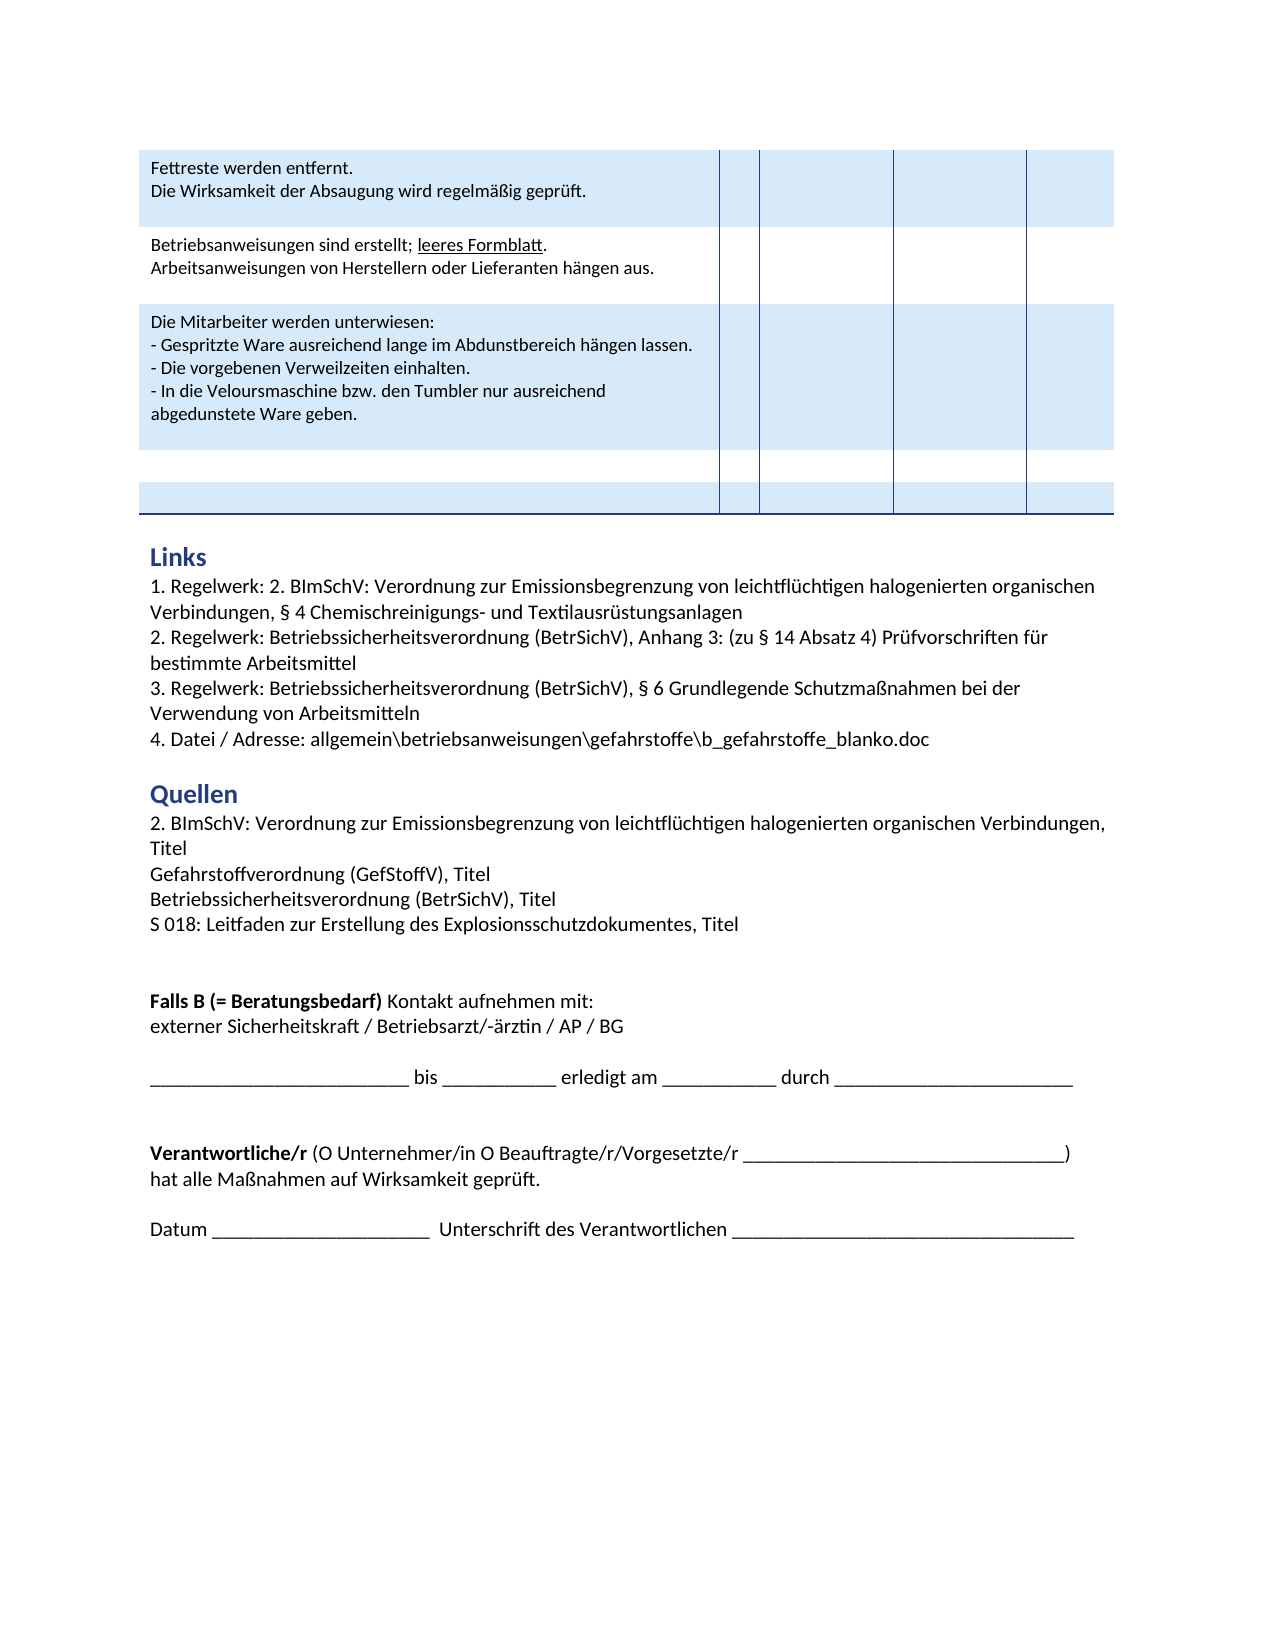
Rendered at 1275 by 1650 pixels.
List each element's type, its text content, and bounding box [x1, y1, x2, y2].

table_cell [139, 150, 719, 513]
text Verantwortliche/r (O Unternehmer/in O Beauftragte/r/Vorgesetzte/r _______________________________) [150, 1140, 1125, 1166]
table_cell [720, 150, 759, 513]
text Betriebssicherheitsverordnung (BetrSichV), Titel [150, 886, 1125, 912]
text Gefahrstoffverordnung (GefStoffV), Titel [150, 861, 1125, 886]
text _________________________ bis ___________ erledigt am ___________ durch _______________________ [150, 1064, 1125, 1089]
text 2. BImSchV: Verordnung zur Emissionsbegrenzung von leichtflüchtigen halogenierten organischen Verbindungen, Titel [150, 810, 1125, 861]
text externer Sicherheitskraft / Betriebsarzt/-ärztin / AP / BG [150, 1013, 1125, 1039]
text 4. Datei / Adresse: allgemein\betriebsanweisungen\gefahrstoffe\b_gefahrstoffe_blanko.doc [150, 726, 1125, 751]
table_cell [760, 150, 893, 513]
text 1. Regelwerk: 2. BImSchV: Verordnung zur Emissionsbegrenzung von leichtflüchtigen halogenierten organischen Verbindungen, § 4 Chemischreinigungs- und Textilausrüstungsanlagen [150, 573, 1125, 624]
subtitle Quellen [150, 777, 1125, 810]
subtitle Links [150, 541, 1125, 573]
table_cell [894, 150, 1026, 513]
text Datum _____________________ Unterschrift des Verantwortlichen _________________________________ [150, 1217, 1125, 1242]
text hat alle Maßnahmen auf Wirksamkeit geprüft. [150, 1166, 1125, 1191]
text S 018: Leitfaden zur Erstellung des Explosionsschutzdokumentes, Titel [150, 912, 1125, 937]
text 2. Regelwerk: Betriebssicherheitsverordnung (BetrSichV), Anhang 3: (zu § 14 Absatz 4) Prüfvorschriften für bestimmte Arbeitsmittel [150, 624, 1125, 675]
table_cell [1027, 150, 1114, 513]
text Falls B (= Beratungsbedarf) Kontakt aufnehmen mit: [150, 988, 1125, 1013]
text 3. Regelwerk: Betriebssicherheitsverordnung (BetrSichV), § 6 Grundlegende Schutzmaßnahmen bei der Verwendung von Arbeitsmitteln [150, 675, 1125, 726]
